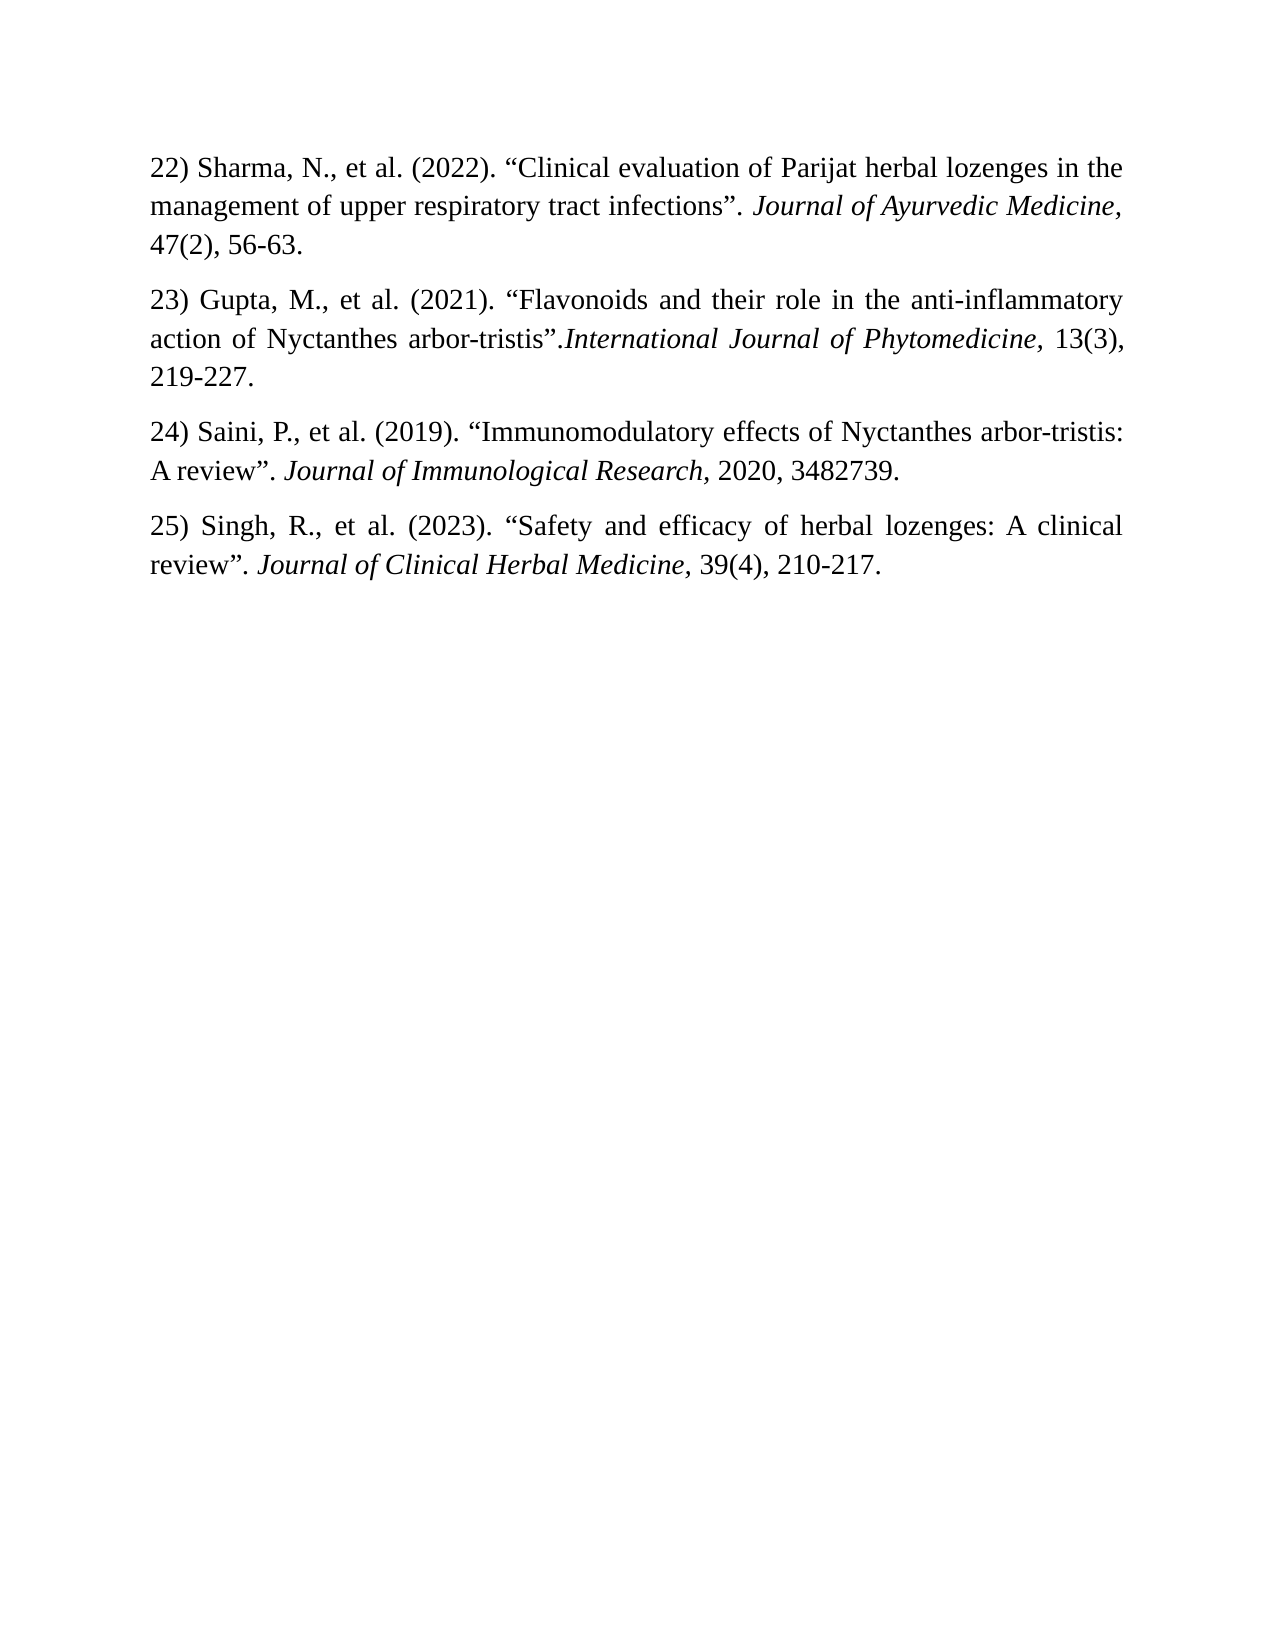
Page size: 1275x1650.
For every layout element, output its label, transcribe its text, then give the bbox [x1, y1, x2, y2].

text 25) Singh, R., et al. (2023). “Safety and efficacy of herbal lozenges: A clinical review”. Journal of Clinical Herbal Medicine, 39(4), 210-217. [150, 508, 1125, 580]
text 24) Saini, P., et al. (2019). “Immunomodulatory effects of Nyctanthes arbor-tristis: A review”. Journal of Immunological Research, 2020, 3482739. [150, 414, 1125, 487]
text 22) Sharma, N., et al. (2022). “Clinical evaluation of Parijat herbal lozenges in the management of upper respiratory tract infections”. Journal of Ayurvedic Medicine, 47(2), 56-63. [150, 150, 1125, 261]
text 23) Gupta, M., et al. (2021). “Flavonoids and their role in the anti-inflammatory action of Nyctanthes arbor-tristis”.International Journal of Phytomedicine, 13(3), 219-227. [150, 282, 1125, 393]
